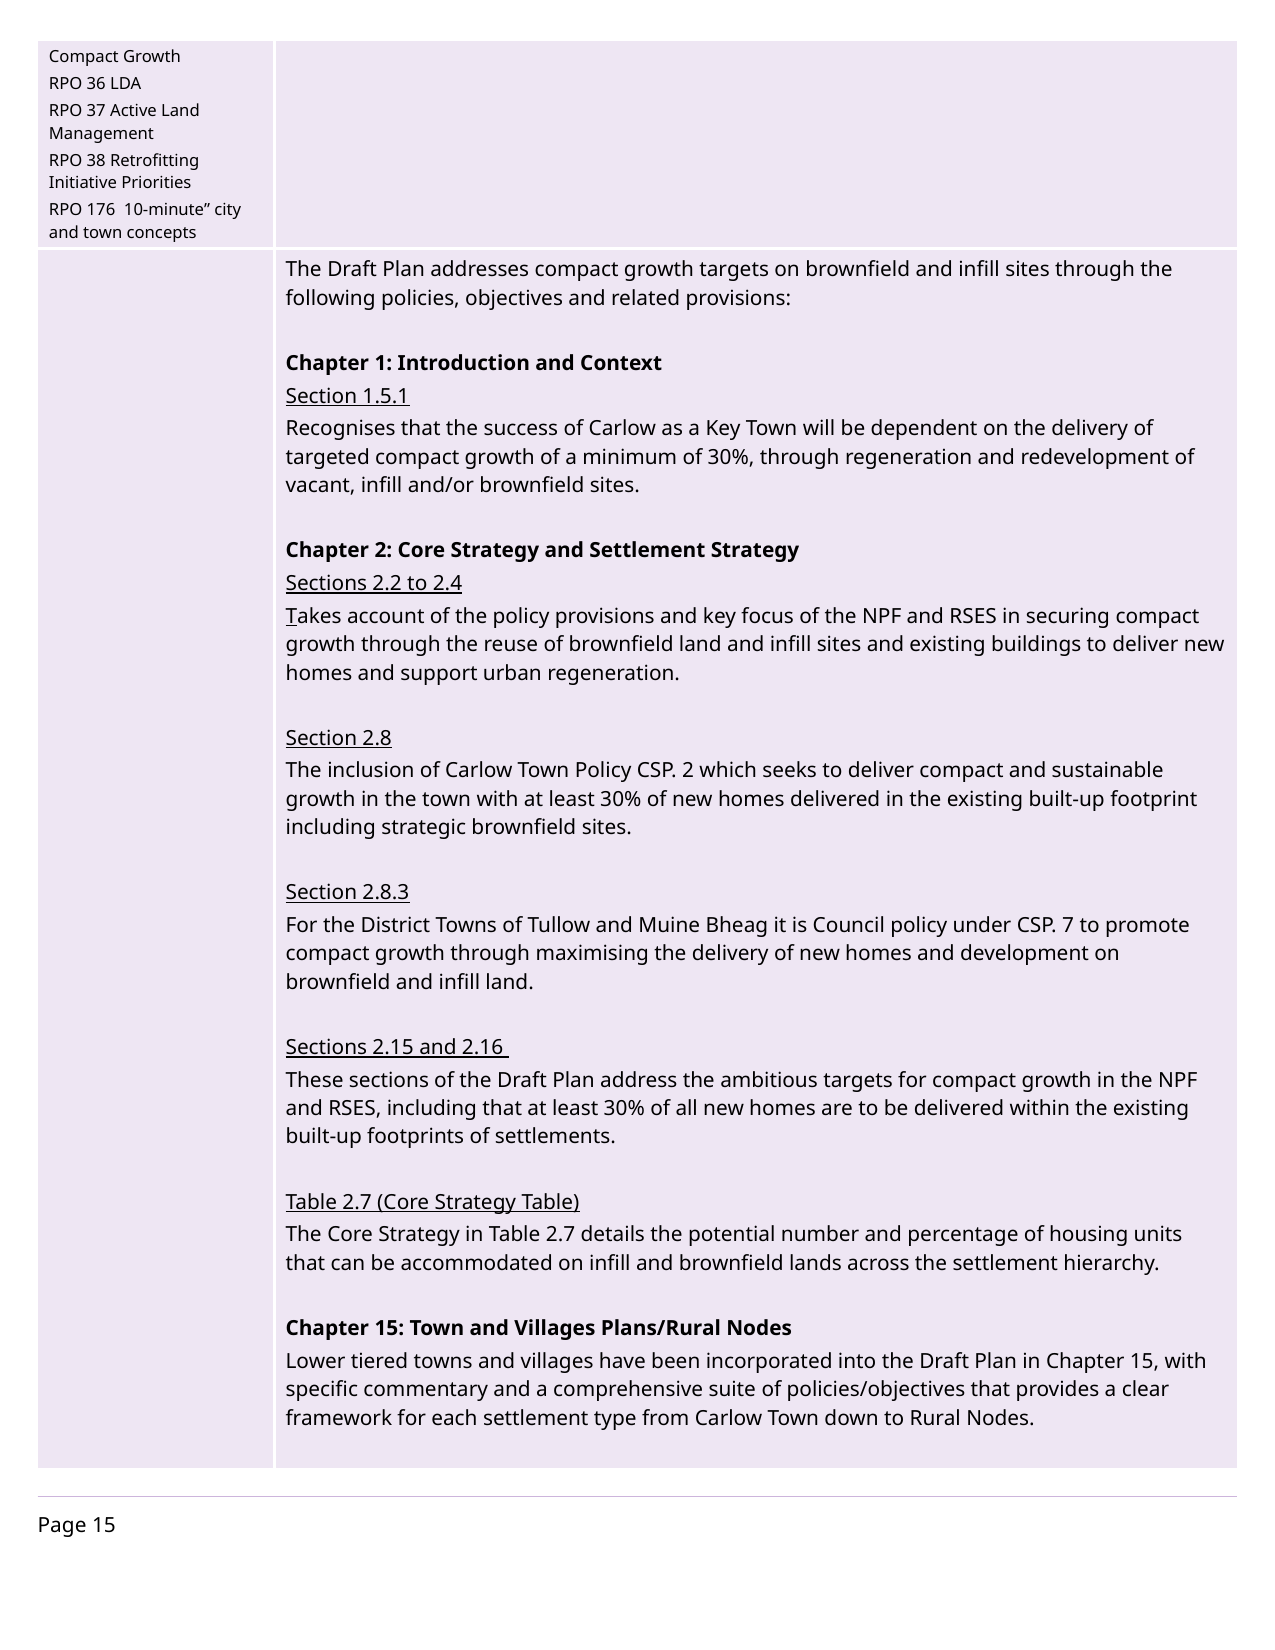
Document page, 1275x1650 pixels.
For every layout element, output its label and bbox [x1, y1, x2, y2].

table_cell [38, 41, 273, 247]
table_cell [276, 250, 1237, 1468]
table_cell [38, 250, 273, 1468]
table_cell [276, 41, 1237, 247]
